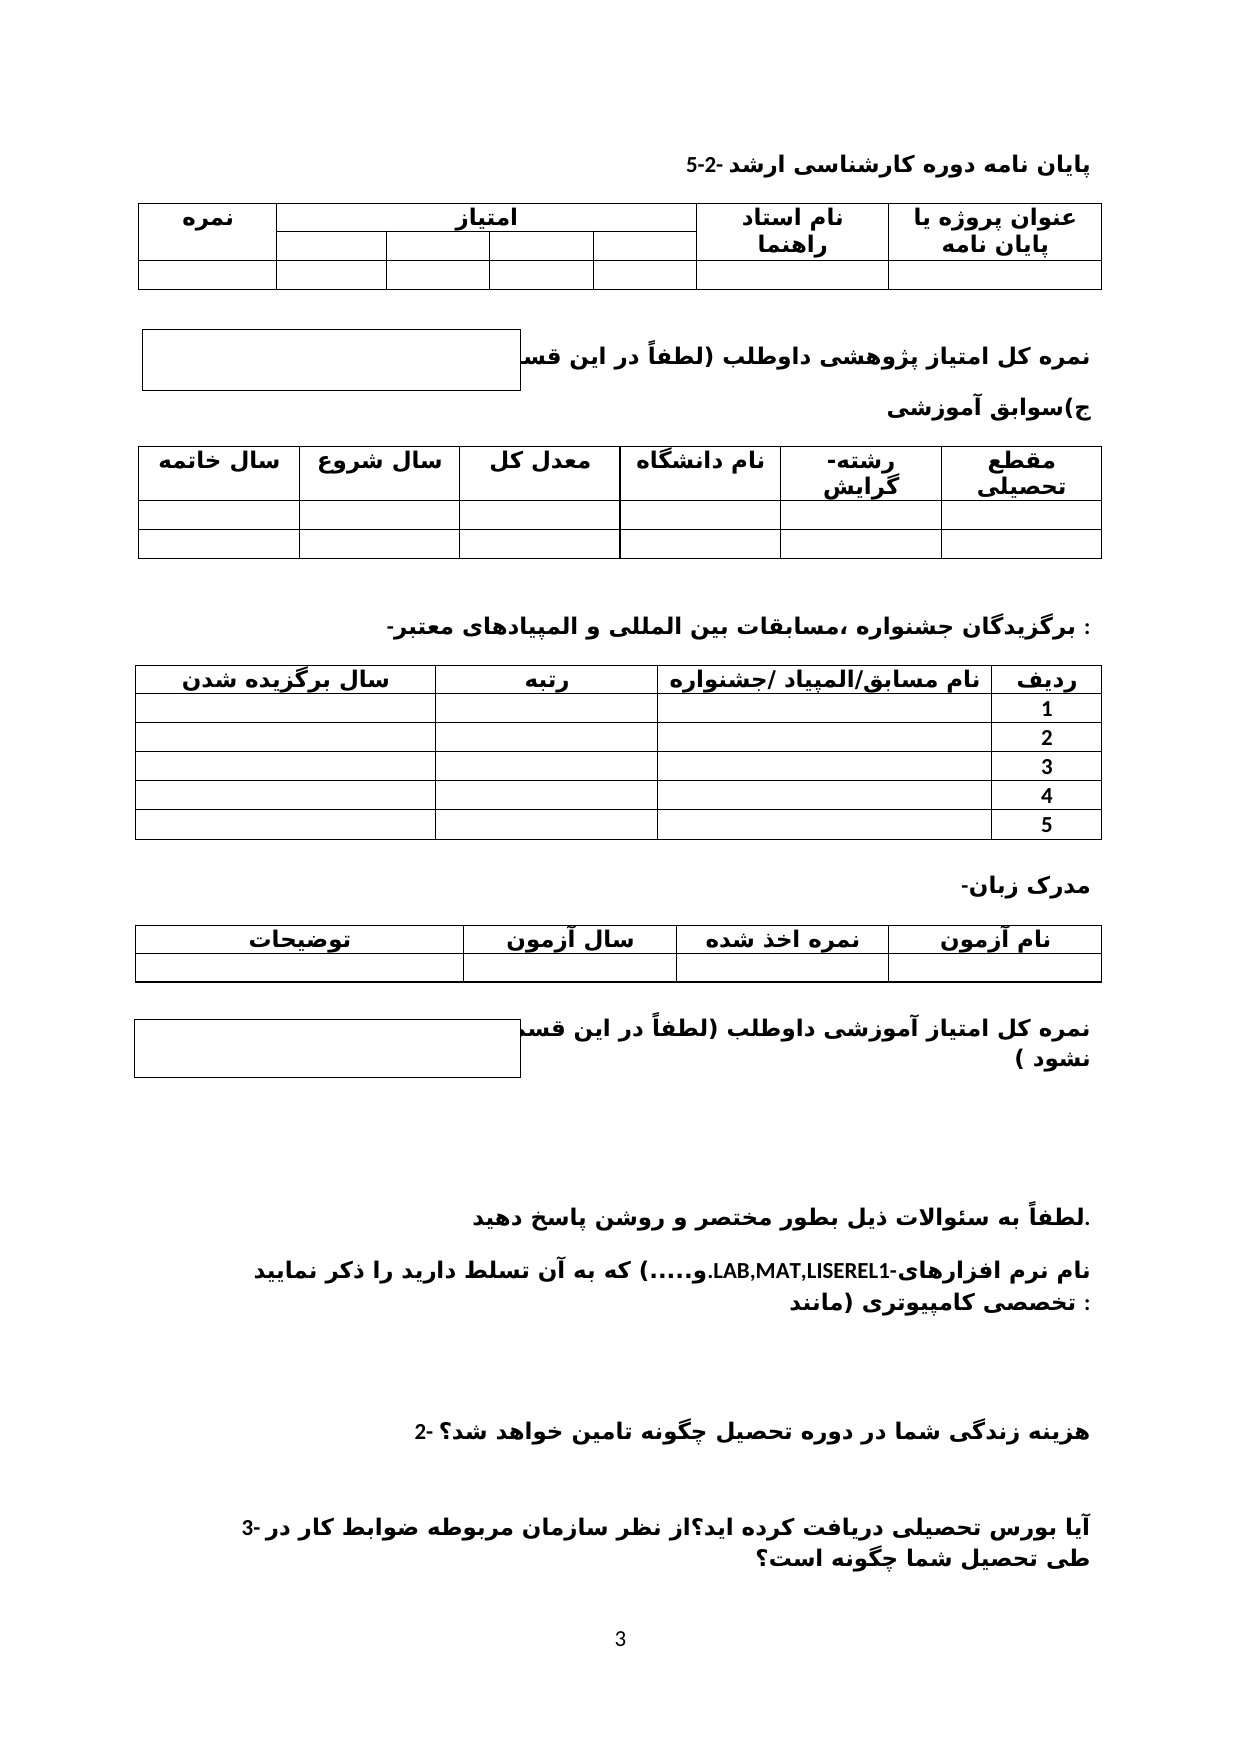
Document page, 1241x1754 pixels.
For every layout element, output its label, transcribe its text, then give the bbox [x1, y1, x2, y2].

table_header سال برگزیده شدن [136, 666, 435, 693]
table_cell [460, 530, 619, 558]
table_cell [658, 694, 991, 722]
table_cell [889, 261, 1101, 289]
table_header سال شروع [300, 447, 459, 500]
table_cell [490, 232, 593, 260]
table_header نمره [139, 204, 276, 260]
table_cell [139, 501, 299, 529]
table_cell [697, 261, 888, 289]
table_cell [136, 954, 463, 981]
table_header نمره اخذ شده [677, 926, 888, 952]
table_cell [658, 781, 991, 809]
table_cell [136, 810, 435, 838]
table_cell [594, 232, 696, 260]
table_cell 4 [992, 781, 1101, 809]
list -مدرک زبان [262, 872, 1090, 900]
table_cell [387, 232, 489, 260]
table_header معدل کل [460, 447, 619, 500]
table_cell [460, 501, 619, 529]
table_header رشته-گرایش [781, 447, 941, 500]
table_cell [594, 261, 696, 289]
table_cell [781, 501, 941, 529]
table_cell [136, 723, 435, 751]
list 2- هزینه زندگی شما در دوره تحصیل چگونه تامین خواهد شد؟ [225, 1417, 1090, 1445]
table_cell 3 [992, 752, 1101, 780]
table_header نام آزمون [889, 926, 1101, 952]
table_cell [781, 530, 941, 558]
text ج)سوابق آموزشی [150, 394, 1090, 421]
table_cell [139, 261, 276, 289]
table_cell [889, 954, 1101, 981]
table_header توضیحات [136, 926, 463, 952]
list نمره کل امتیاز آموزشی داوطلب (لطفاً در این قسمت چیزی نوشته نشود ) [262, 1015, 1090, 1072]
table_cell 2 [992, 723, 1101, 751]
table_cell [436, 810, 657, 838]
table_header نام مسابق/المپیاد /جشنواره [658, 666, 991, 693]
table_cell [136, 781, 435, 809]
table_cell [277, 232, 386, 260]
table_cell [300, 530, 459, 558]
table_header عنوان پروژه یا پایان نامه [889, 204, 1101, 260]
table_cell [136, 752, 435, 780]
table_cell [658, 752, 991, 780]
table_cell [942, 501, 1101, 529]
table_cell [387, 261, 489, 289]
table_header نام دانشگاه [621, 447, 780, 500]
table_header ردیف [992, 666, 1101, 693]
table_cell [436, 723, 657, 751]
table_cell [621, 501, 780, 529]
list 3- آیا بورس تحصیلی دریافت کرده اید؟از نظر سازمان مربوطه ضوابط کار در طی تحصیل شما چگونه است؟ [225, 1513, 1090, 1572]
table_header رتبه [436, 666, 657, 693]
table_header سال خاتمه [139, 447, 299, 500]
table_cell [300, 501, 459, 529]
table_cell [436, 781, 657, 809]
text نمره کل امتیاز پژوهشی داوطلب (لطفاً در این قسمت چیزی نوشته نشود) [521, 343, 1090, 369]
table_header مقطع تحصیلی [942, 447, 1101, 500]
table_cell [942, 530, 1101, 558]
table_cell [277, 261, 386, 289]
table_cell [436, 752, 657, 780]
table_cell [677, 954, 888, 981]
table_cell [436, 694, 657, 722]
table_cell [464, 954, 676, 981]
table_cell 5 [992, 810, 1101, 838]
text لطفاً به سئوالات ذیل بطور مختصر و روشن پاسخ دهید. [150, 1203, 1090, 1231]
table_cell [136, 694, 435, 722]
table_header نام استاد راهنما [697, 204, 888, 260]
table_cell 1 [992, 694, 1101, 722]
table_header امتیاز [277, 204, 696, 231]
table_cell [621, 530, 780, 558]
table_header سال آزمون [464, 926, 676, 952]
table_cell [139, 530, 299, 558]
table_cell [490, 261, 593, 289]
text 5-2- پایان نامه دوره کارشناسی ارشد [150, 150, 1090, 178]
list و.....) که به آن تسلط دارید را ذکر نمایید.LAB,MAT,LISEREL1-نام نرم افزارهای تخصصی کامپیوتری (مانند : [225, 1256, 1090, 1316]
table_cell [658, 810, 991, 838]
table_cell [658, 723, 991, 751]
list -برگزیدگان جشنواره ،مسابقات بین المللی و المپیادهای معتبر : [225, 612, 1090, 640]
